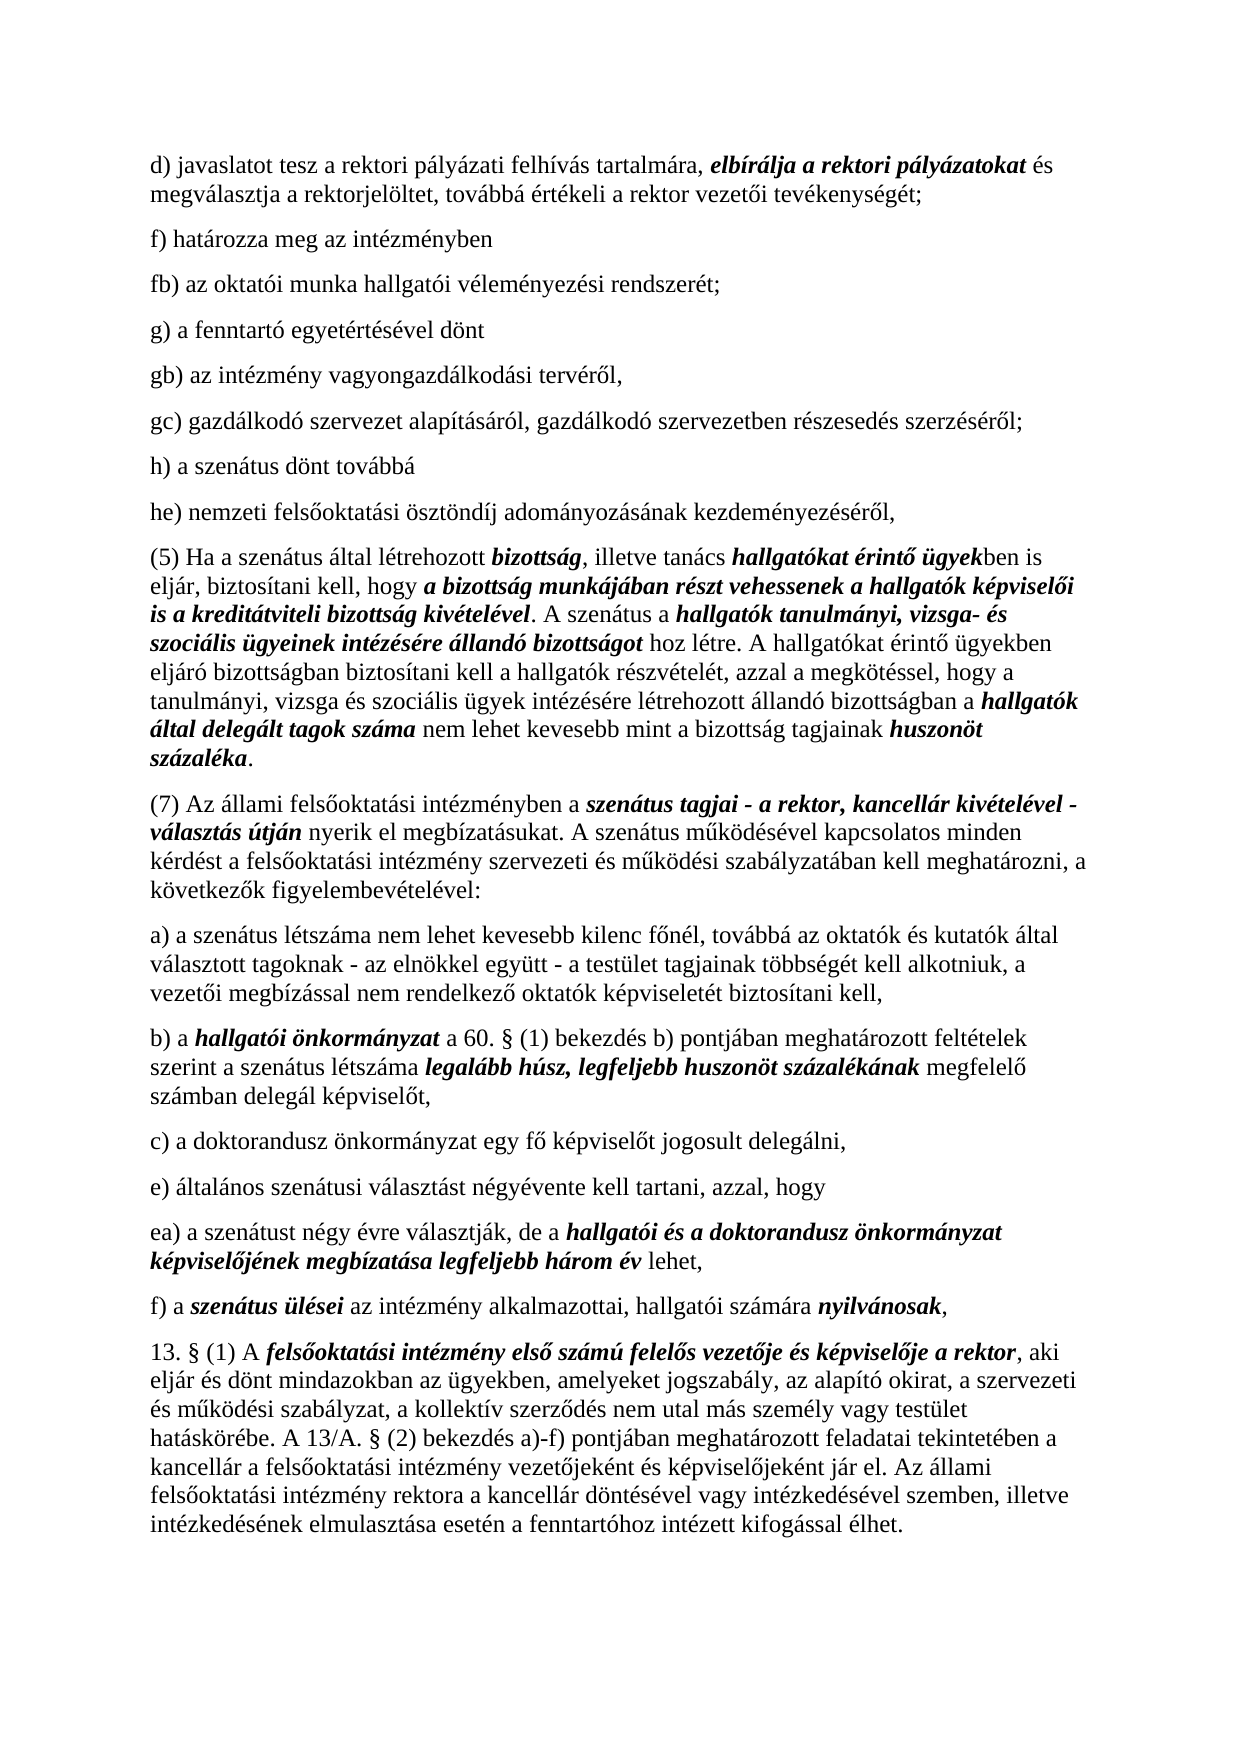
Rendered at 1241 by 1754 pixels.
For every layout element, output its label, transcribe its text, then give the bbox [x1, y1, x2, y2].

text gc) gazdálkodó szervezet alapításáról, gazdálkodó szervezetben részesedés szerzéséről; [127, 406, 1113, 434]
text gb) az intézmény vagyongazdálkodási tervéről, [127, 360, 1113, 389]
text (5) Ha a szenátus által létrehozott bizottság, illetve tanács hallgatókat érintő ügyekben is eljár, biztosítani kell, hogy a bizottság munkájában részt vehessenek a hallgatók képviselői is a kreditátviteli bizottság kivételével. A szenátus a hallgatók tanulmányi, vizsga- és szociális ügyeinek intézésére állandó bizottságot hoz létre. A hallgatókat érintő ügyekben eljáró bizottságban biztosítani kell a hallgatók részvételét, azzal a megkötéssel, hogy a tanulmányi, vizsga és szociális ügyek intézésére létrehozott állandó bizottságban a hallgatók által delegált tagok száma nem lehet kevesebb mint a bizottság tagjainak huszonöt százaléka. [127, 542, 1113, 772]
text h) a szenátus dönt továbbá [127, 451, 1113, 480]
text he) nemzeti felsőoktatási ösztöndíj adományozásának kezdeményezéséről, [127, 497, 1113, 525]
text f) határozza meg az intézményben [127, 224, 1113, 253]
text (7) Az állami felsőoktatási intézményben a szenátus tagjai - a rektor, kancellár kivételével - választás útján nyerik el megbízatásukat. A szenátus működésével kapcsolatos minden kérdést a felsőoktatási intézmény szervezeti és működési szabályzatában kell meghatározni, a következők figyelembevételével: [127, 789, 1113, 904]
text a) a szenátus létszáma nem lehet kevesebb kilenc főnél, továbbá az oktatók és kutatók által választott tagoknak - az elnökkel együtt - a testület tagjainak többségét kell alkotniuk, a vezetői megbízással nem rendelkező oktatók képviseletét biztosítani kell, [127, 920, 1113, 1007]
text c) a doktorandusz önkormányzat egy fő képviselőt jogosult delegálni, [127, 1126, 1113, 1155]
text b) a hallgatói önkormányzat a 60. § (1) bekezdés b) pontjában meghatározott feltételek szerint a szenátus létszáma legalább húsz, legfeljebb huszonöt százalékának megfelelő számban delegál képviselőt, [127, 1023, 1113, 1109]
text d) javaslatot tesz a rektori pályázati felhívás tartalmára, elbírálja a rektori pályázatokat és megválasztja a rektorjelöltet, továbbá értékeli a rektor vezetői tevékenységét; [150, 150, 1090, 207]
text f) a szenátus ülései az intézmény alkalmazottai, hallgatói számára nyilvánosak, [127, 1291, 1113, 1320]
text e) általános szenátusi választást négyévente kell tartani, azzal, hogy [127, 1172, 1113, 1200]
text 13. § (1) A felsőoktatási intézmény első számú felelős vezetője és képviselője a rektor, aki eljár és dönt mindazokban az ügyekben, amelyeket jogszabály, az alapító okirat, a szervezeti és működési szabályzat, a kollektív szerződés nem utal más személy vagy testület hatáskörébe. A 13/A. § (2) bekezdés a)-f) pontjában meghatározott feladatai tekintetében a kancellár a felsőoktatási intézmény vezetőjeként és képviselőjeként jár el. Az állami felsőoktatási intézmény rektora a kancellár döntésével vagy intézkedésével szemben, illetve intézkedésének elmulasztása esetén a fenntartóhoz intézett kifogással élhet. [127, 1337, 1113, 1538]
text g) a fenntartó egyetértésével dönt [127, 315, 1113, 344]
text fb) az oktatói munka hallgatói véleményezési rendszerét; [127, 269, 1113, 298]
text ea) a szenátust négy évre választják, de a hallgatói és a doktorandusz önkormányzat képviselőjének megbízatása legfeljebb három év lehet, [127, 1217, 1113, 1274]
